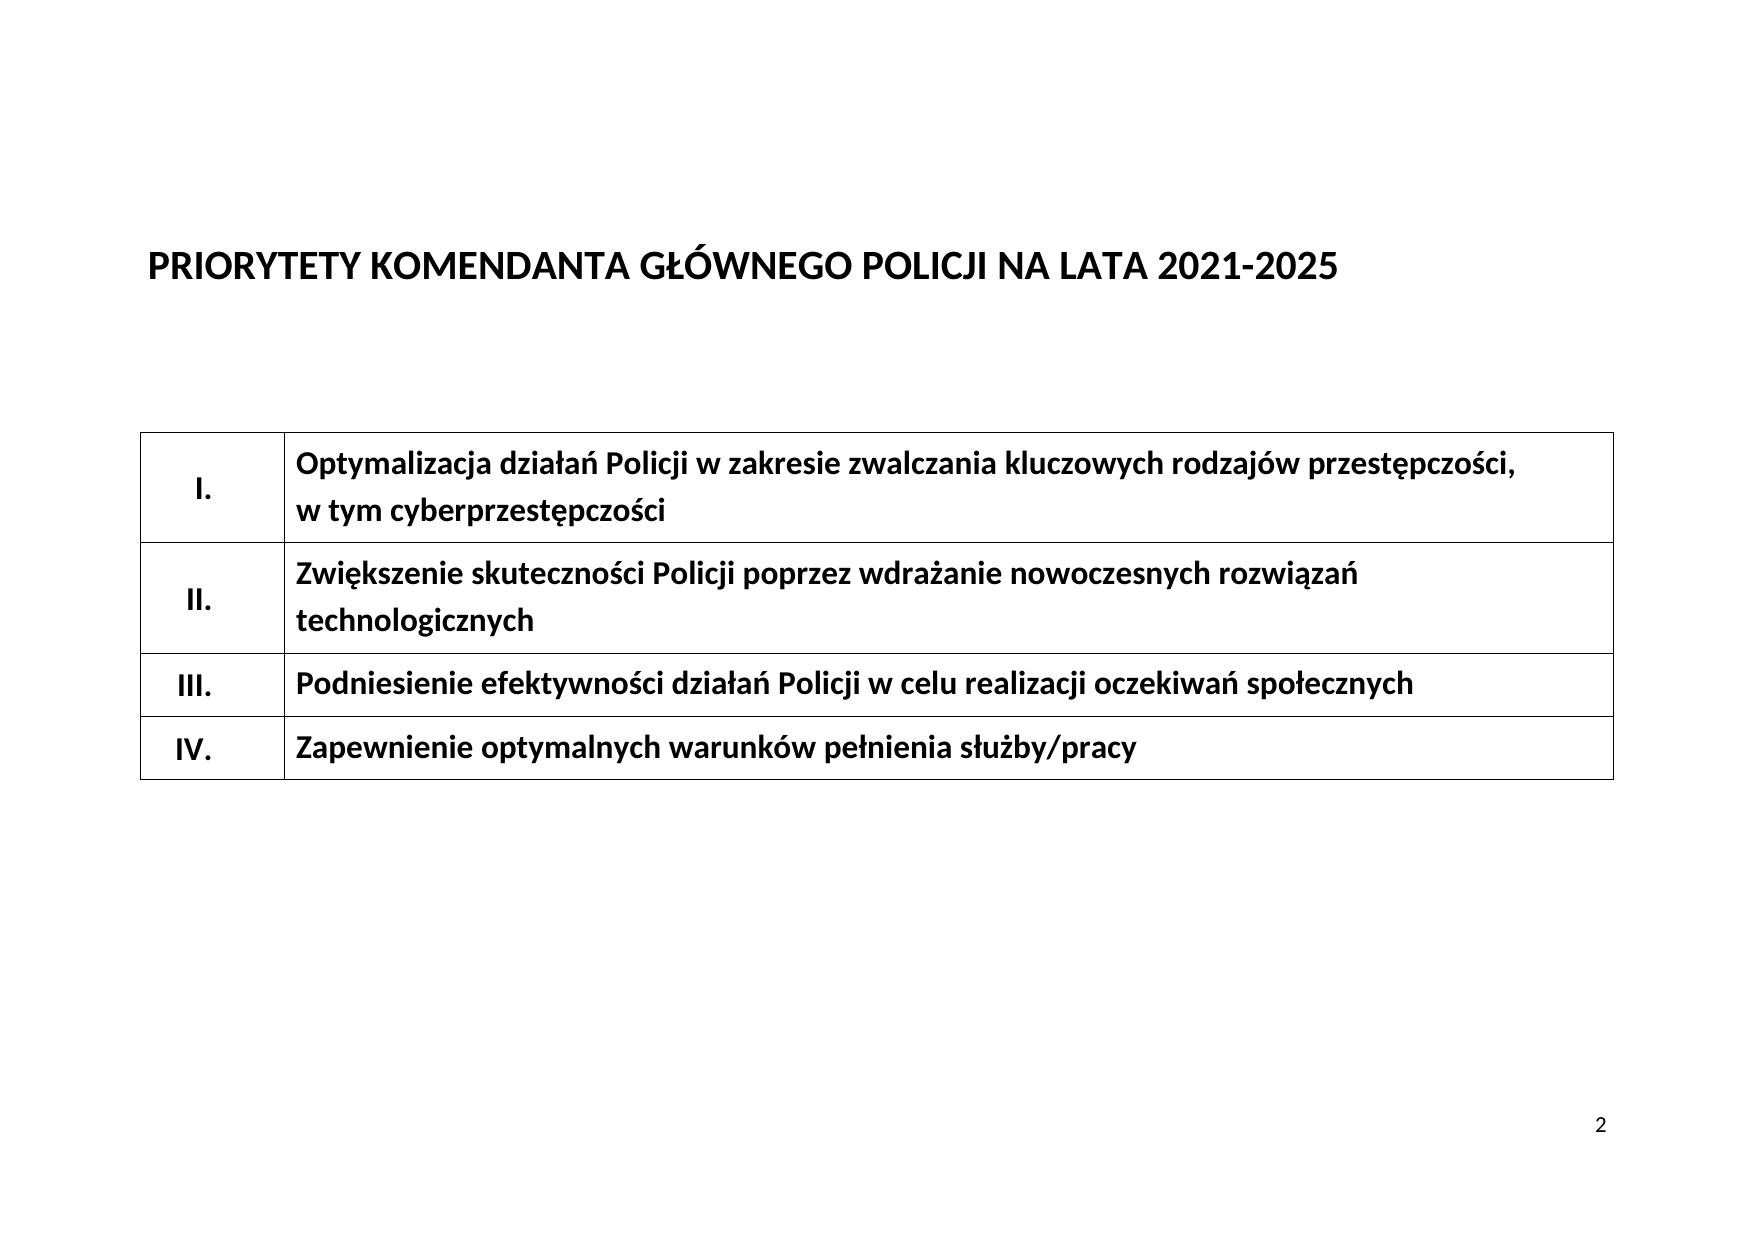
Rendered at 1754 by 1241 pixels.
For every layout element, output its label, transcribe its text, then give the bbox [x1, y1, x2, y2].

table_cell Zwiększenie skuteczności Policji poprzez wdrażanie nowoczesnych rozwiązań technologicznych [285, 543, 1613, 652]
table_header Optymalizacja działań Policji w zakresie zwalczania kluczowych rodzajów przestępczości, w tym cyberprzestępczości [285, 433, 1613, 542]
table_cell [141, 654, 284, 716]
table_cell Zapewnienie optymalnych warunków pełnienia służby/pracy [285, 717, 1613, 779]
table_cell [141, 717, 284, 779]
text PRIORYTETY KOMENDANTA GŁÓWNEGO POLICJI NA LATA 2021-2025 [148, 239, 1606, 290]
table_header [141, 433, 284, 542]
table_cell Podniesienie efektywności działań Policji w celu realizacji oczekiwań społecznych [285, 654, 1613, 716]
table_cell [141, 543, 284, 652]
